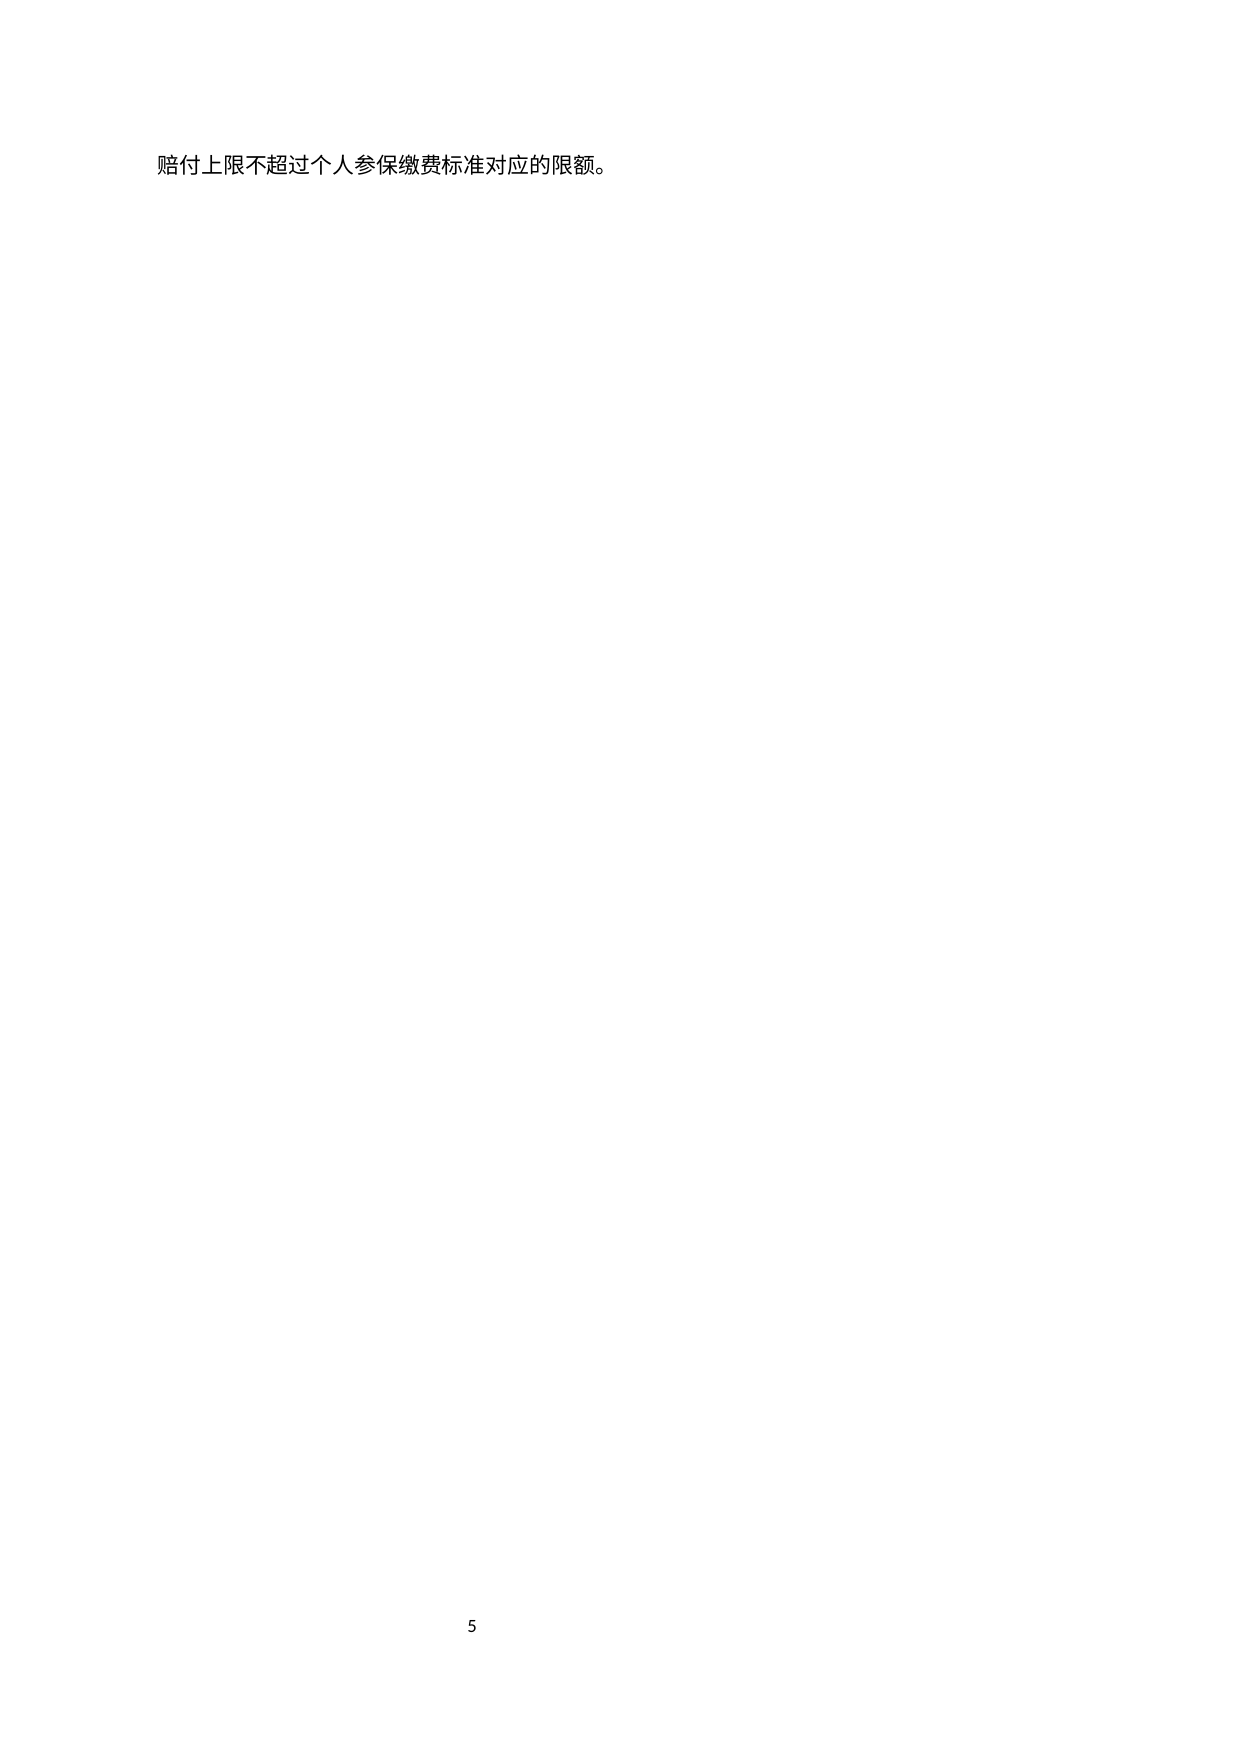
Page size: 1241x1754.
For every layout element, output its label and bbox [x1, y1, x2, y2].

table_cell [146, 148, 1088, 179]
